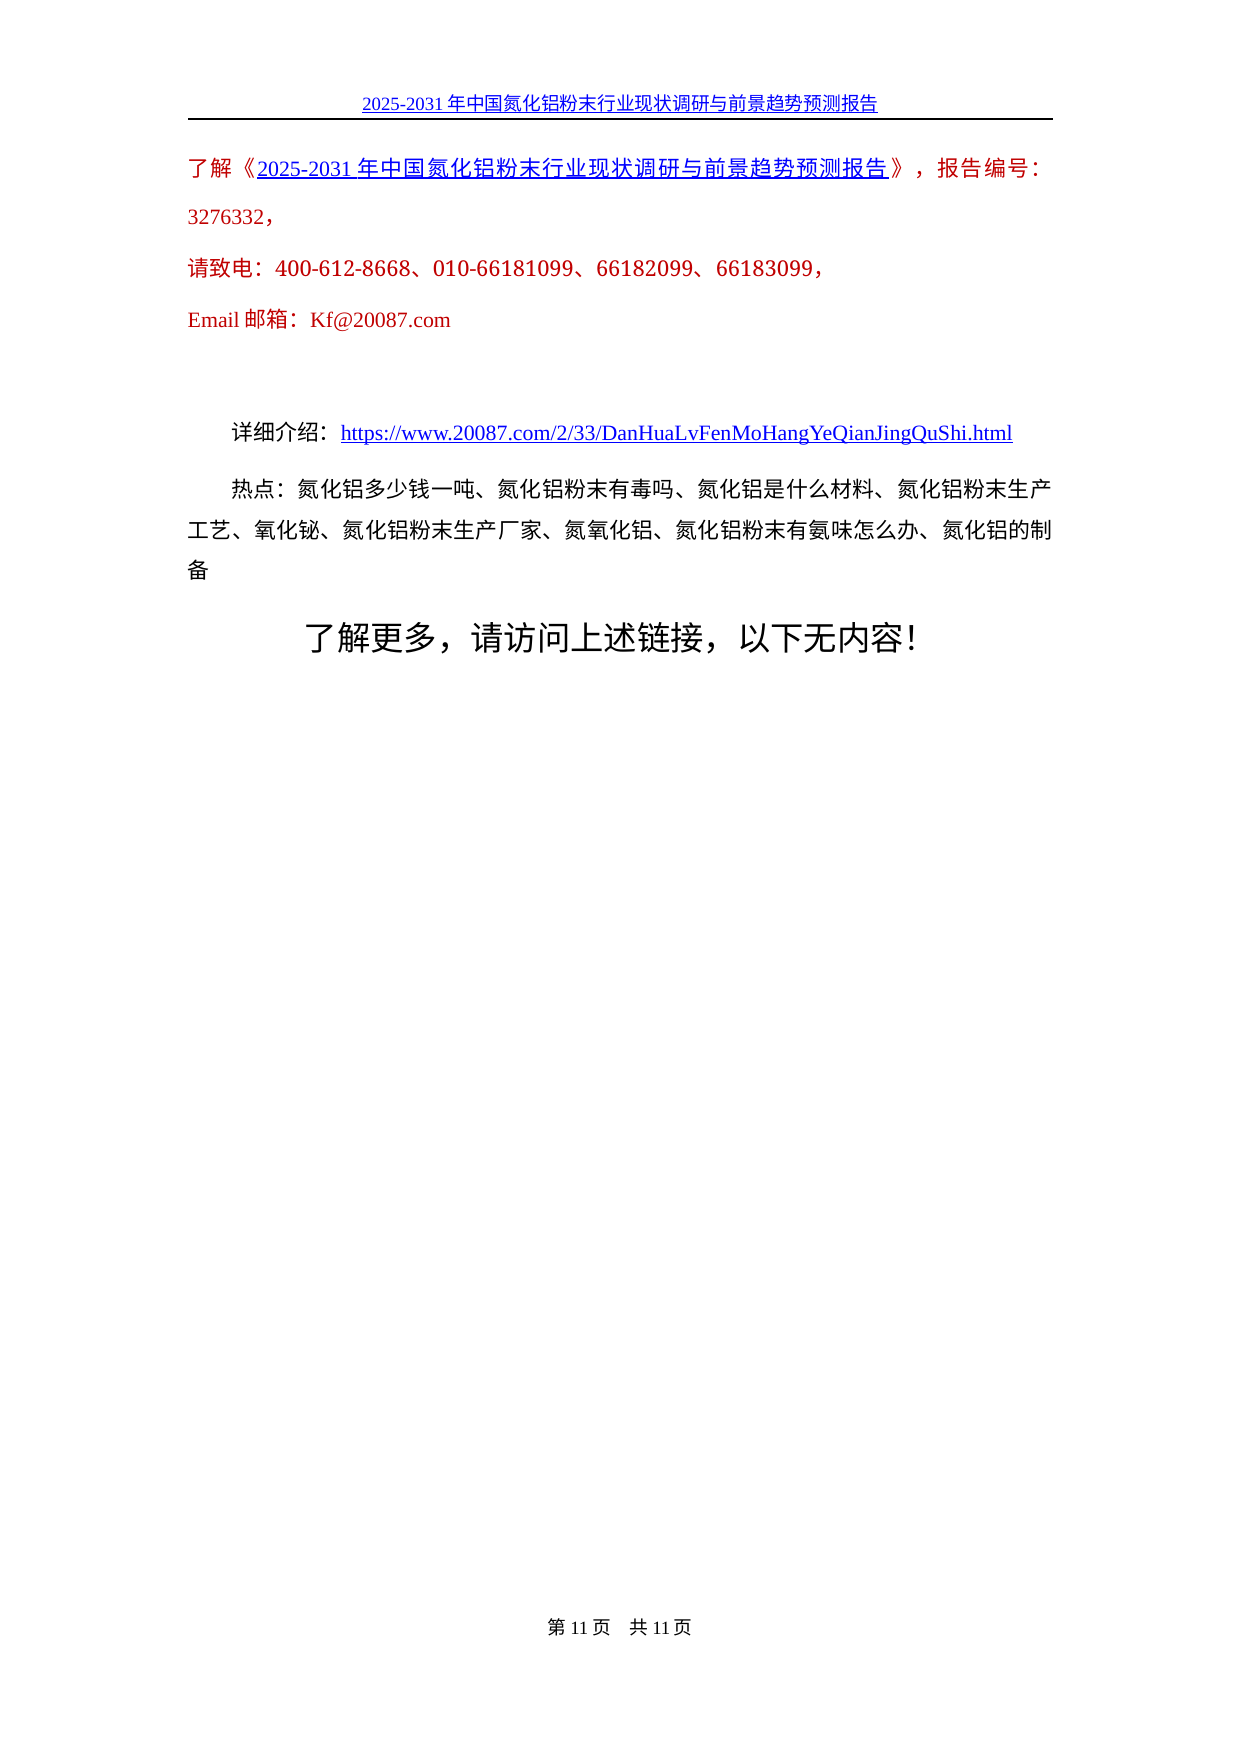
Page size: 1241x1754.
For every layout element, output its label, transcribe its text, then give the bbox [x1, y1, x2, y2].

title 了解更多，请访问上述链接，以下无内容！ [187, 603, 1053, 668]
text 详细介绍：https://www.20087.com/2/33/DanHuaLvFenMoHangYeQianJingQuShi.html [187, 415, 1053, 447]
text 请致电：400-612-8668、010-66181099、66182099、66183099， [187, 251, 1053, 283]
text 热点：氮化铝多少钱一吨、氮化铝粉末有毒吗、氮化铝是什么材料、氮化铝粉末生产工艺、氧化铋、氮化铝粉末生产厂家、氮氧化铝、氮化铝粉末有氨味怎么办、氮化铝的制备 [187, 472, 1053, 585]
text 了解《2025-2031年中国氮化铝粉末行业现状调研与前景趋势预测报告》，报告编号：3276332， [187, 150, 1053, 231]
text Email邮箱：Kf@20087.com [187, 302, 1053, 334]
